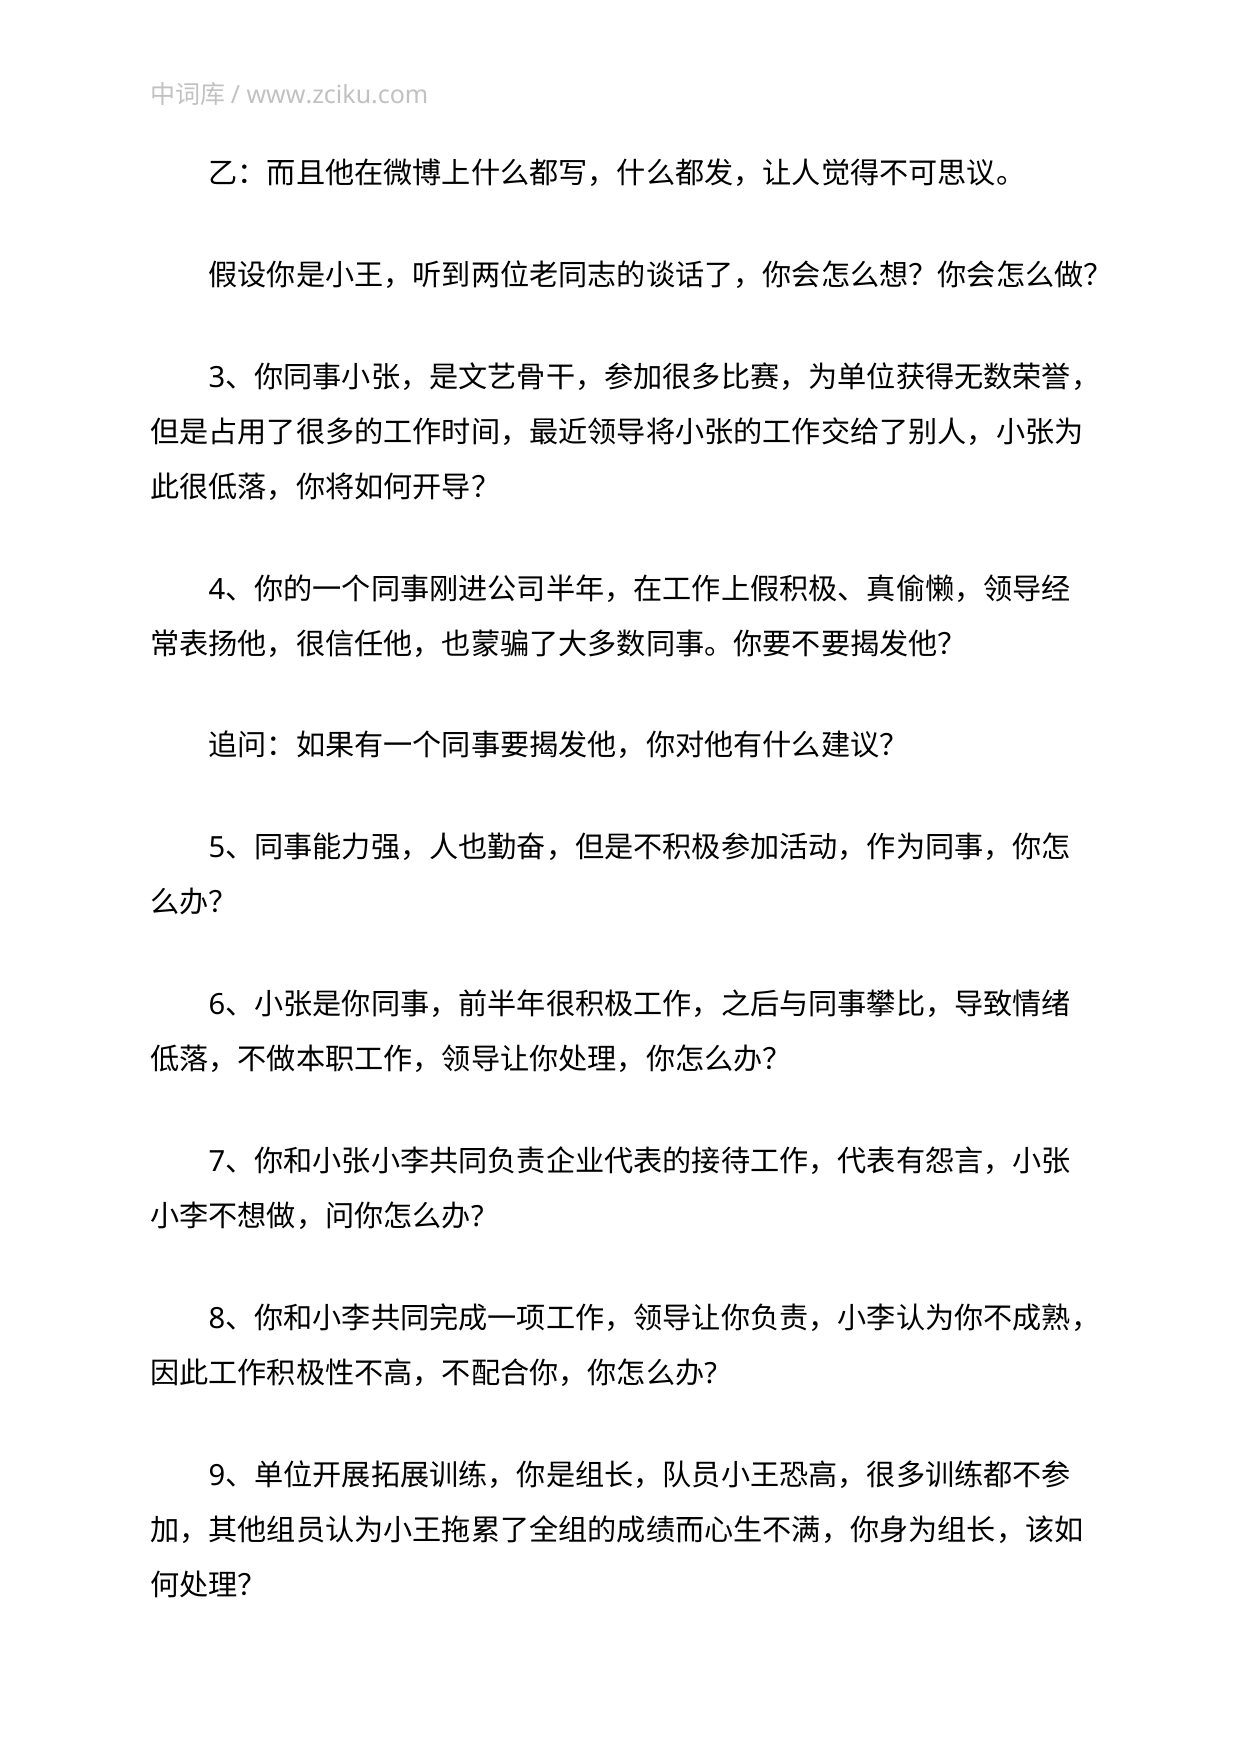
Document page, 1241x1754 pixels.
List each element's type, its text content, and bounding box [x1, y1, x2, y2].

text 7、你和小张小李共同负责企业代表的接待工作，代表有怨言，小张小李不想做，问你怎么办? [150, 1137, 1090, 1235]
text 6、小张是你同事，前半年很积极工作，之后与同事攀比，导致情绪低落，不做本职工作，领导让你处理，你怎么办？ [150, 981, 1090, 1078]
text 追问：如果有一个同事要揭发他，你对他有什么建议？ [150, 722, 1090, 764]
text 8、你和小李共同完成一项工作，领导让你负责，小李认为你不成熟，因此工作积极性不高，不配合你，你怎么办? [150, 1294, 1090, 1392]
text 假设你是小王，听到两位老同志的谈话了，你会怎么想？你会怎么做？ [150, 252, 1090, 294]
text 5、同事能力强，人也勤奋，但是不积极参加活动，作为同事，你怎么办？ [150, 824, 1090, 921]
text 4、你的一个同事刚进公司半年，在工作上假积极、真偷懒，领导经常表扬他，很信任他，也蒙骗了大多数同事。你要不要揭发他？ [150, 565, 1090, 662]
text 3、你同事小张，是文艺骨干，参加很多比赛，为单位获得无数荣誉，但是占用了很多的工作时间，最近领导将小张的工作交给了别人，小张为此很低落，你将如何开导？ [150, 353, 1090, 506]
text 9、单位开展拓展训练，你是组长，队员小王恐高，很多训练都不参加，其他组员认为小王拖累了全组的成绩而心生不满，你身为组长，该如何处理？ [150, 1451, 1090, 1603]
text 乙：而且他在微博上什么都写，什么都发，让人觉得不可思议。 [150, 150, 1090, 192]
